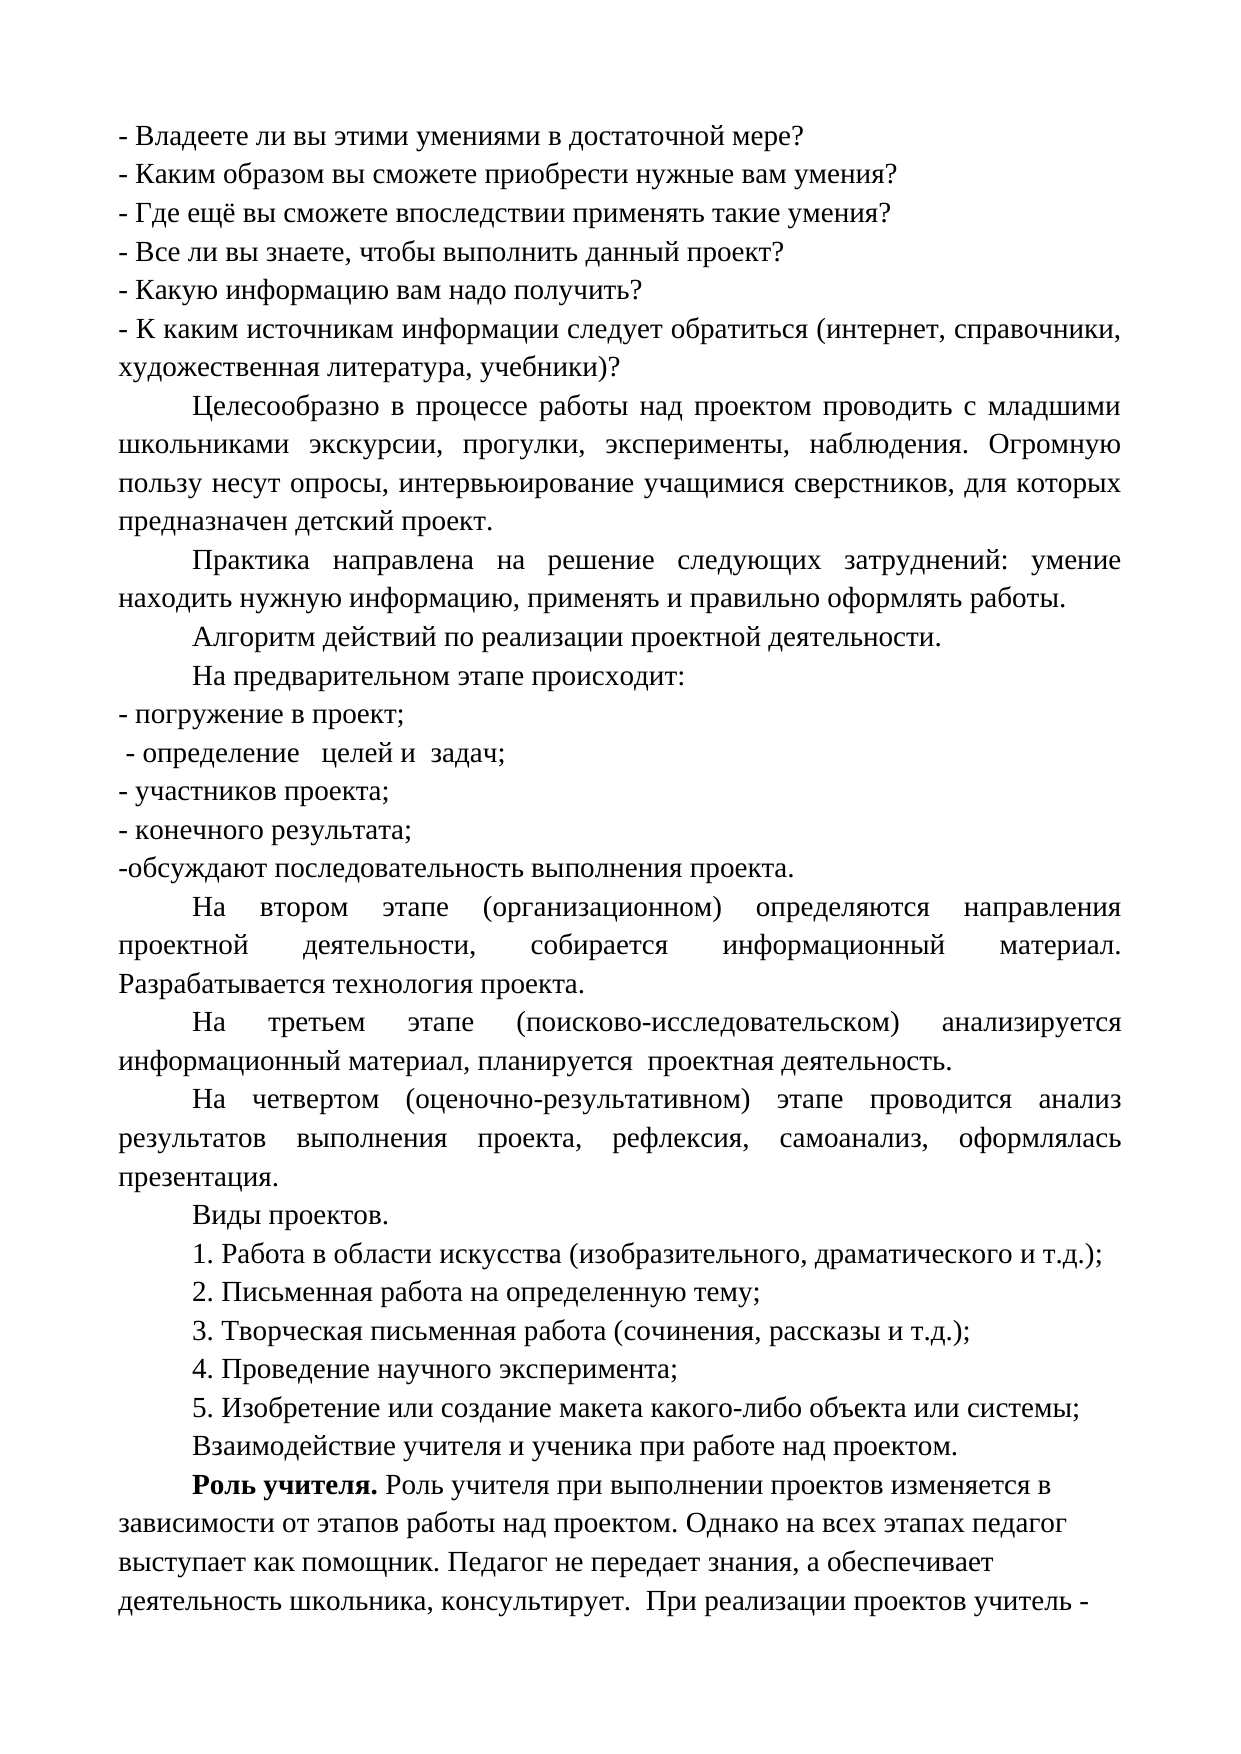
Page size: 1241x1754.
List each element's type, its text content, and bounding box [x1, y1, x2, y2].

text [118, 1467, 1122, 1616]
text На третьем этапе (поисково-исследовательском) анализируется информационный материал, планируется проектная деятельность. [118, 1004, 1122, 1077]
text - участников проекта; [118, 773, 1122, 807]
text 1. Работа в области искусства (изобразительного, драматического и т.д.); [118, 1236, 1122, 1269]
text На предварительном этапе происходит: [118, 658, 1122, 691]
text - погружение в проект; [118, 696, 1122, 730]
text 5. Изобретение или создание макета какого-либо объекта или системы; [118, 1390, 1122, 1423]
text Целесообразно в процессе работы над проектом проводить с младшими школьниками экскурсии, прогулки, эксперименты, наблюдения. Огромную пользу несут опросы, интервьюирование учащимися сверстников, для которых предназначен детский проект. [118, 388, 1122, 537]
text - конечного результата; [118, 812, 1122, 845]
text - Какую информацию вам надо получить? [118, 272, 1122, 306]
text - определение целей и задач; [118, 735, 1122, 768]
text - Где ещё вы сможете впоследствии применять такие умения? [118, 195, 1122, 229]
text На втором этапе (организационном) определяются направления проектной деятельности, собирается информационный материал. Разрабатывается технология проекта. [118, 889, 1122, 999]
text 2. Письменная работа на определенную тему; [118, 1274, 1122, 1308]
text Алгоритм действий по реализации проектной деятельности. [118, 619, 1122, 653]
text -обсуждают последовательность выполнения проекта. [118, 850, 1122, 884]
text 4. Проведение научного эксперимента; [118, 1351, 1122, 1385]
text - Все ли вы знаете, чтобы выполнить данный проект? [118, 234, 1122, 267]
text - К каким источникам информации следует обратиться (интернет, справочники, художественная литература, учебники)? [118, 311, 1122, 383]
text 3. Творческая письменная работа (сочинения, рассказы и т.д.); [118, 1313, 1122, 1346]
text Виды проектов. [118, 1197, 1122, 1231]
text Взаимодействие учителя и ученика при работе над проектом. [118, 1428, 1122, 1462]
text Практика направлена на решение следующих затруднений: умение находить нужную информацию, применять и правильно оформлять работы. [118, 542, 1122, 614]
text - Владеете ли вы этими умениями в достаточной мере? [118, 118, 1122, 152]
text На четвертом (оценочно-результативном) этапе проводится анализ результатов выполнения проекта, рефлексия, самоанализ, оформлялась презентация. [118, 1082, 1122, 1192]
text - Каким образом вы сможете приобрести нужные вам умения? [118, 157, 1122, 190]
